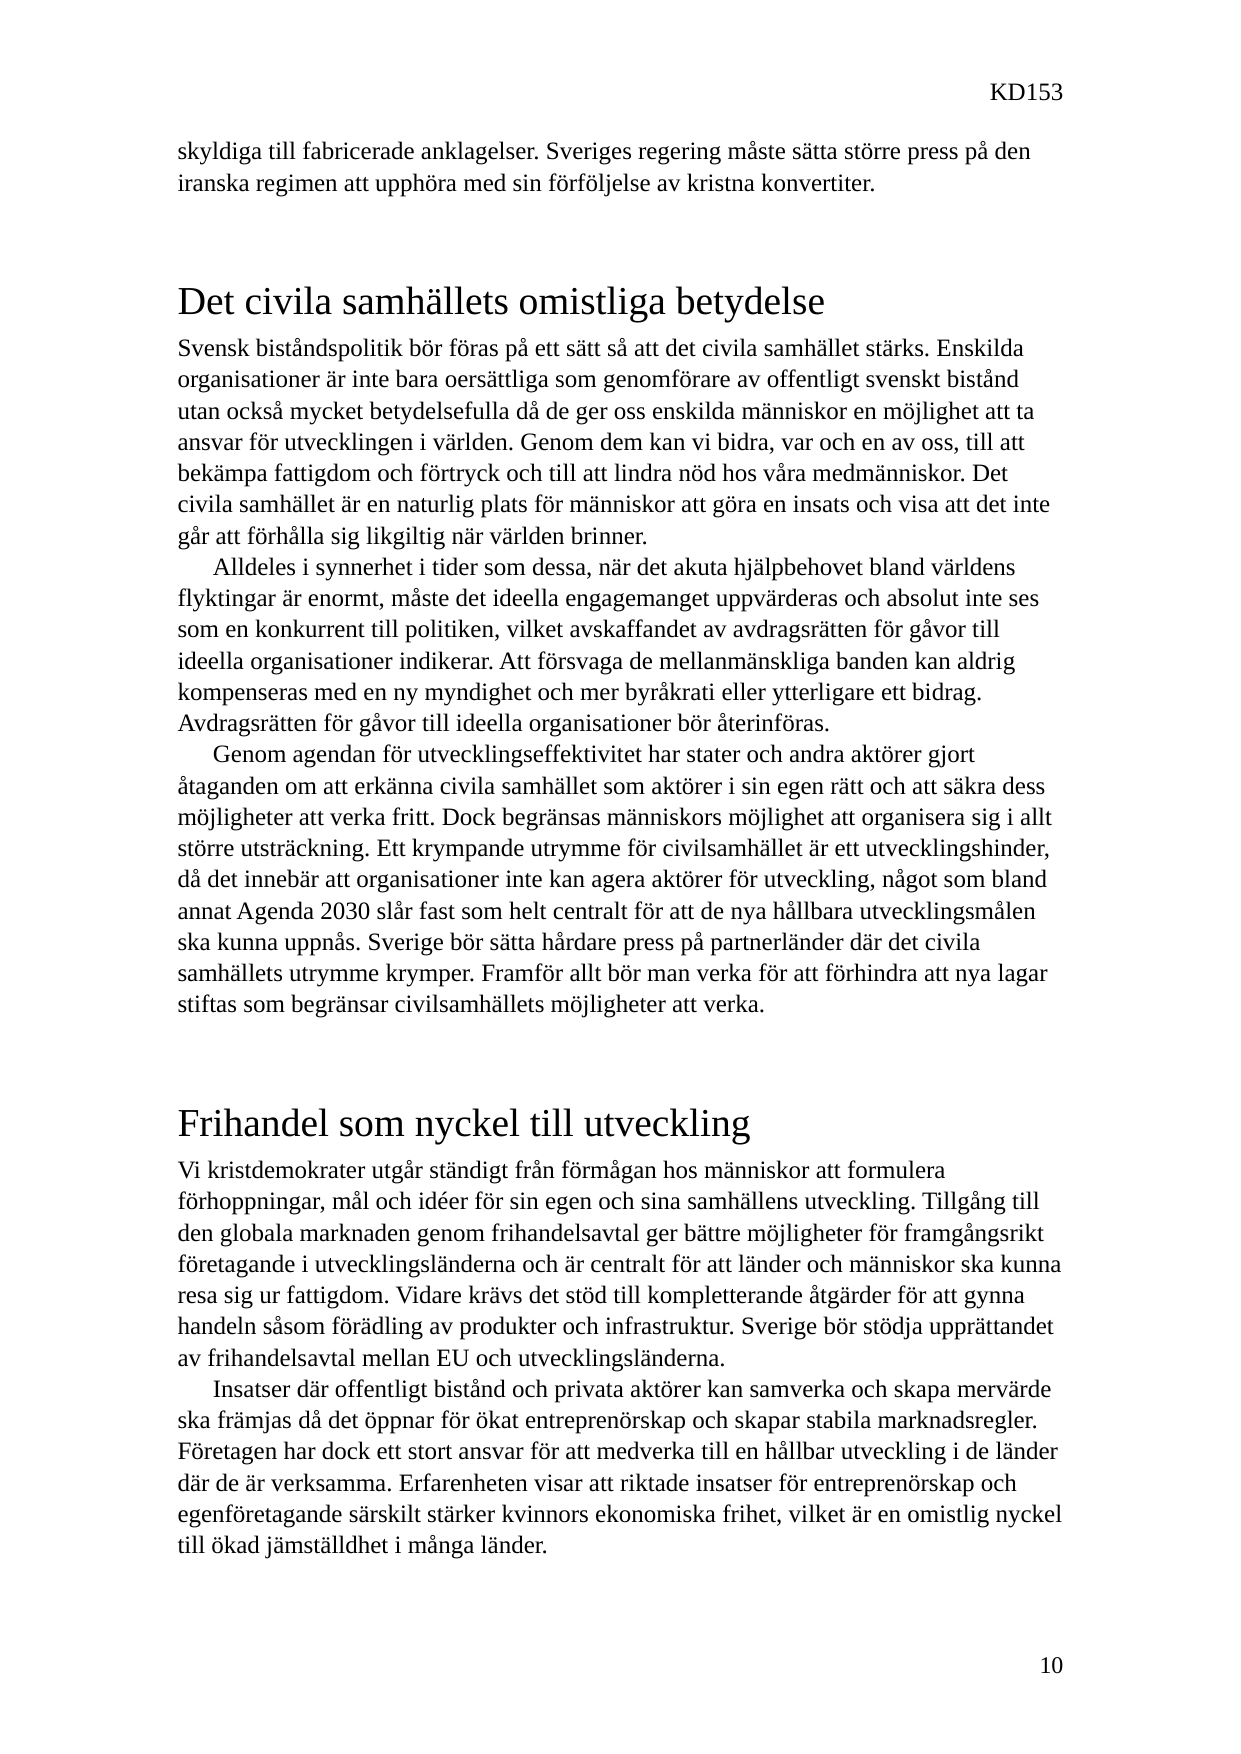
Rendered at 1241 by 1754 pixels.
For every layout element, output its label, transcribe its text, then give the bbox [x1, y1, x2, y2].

text Svensk biståndspolitik bör föras på ett sätt så att det civila samhället stärks. Enskilda organisationer är inte bara oersättliga som genomförare av offentligt svenskt bistånd utan också mycket betydelsefulla då de ger oss enskilda människor en möjlighet att ta ansvar för utvecklingen i världen. Genom dem kan vi bidra, var och en av oss, till att bekämpa fattigdom och förtryck och till att lindra nöd hos våra medmänniskor. Det civila samhället är en naturlig plats för människor att göra en insats och visa att det inte går att förhålla sig likgiltig när världen brinner. [177, 331, 1063, 549]
subtitle Det civila samhällets omistliga betydelse [177, 282, 1063, 322]
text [177, 134, 1063, 196]
text Genom agendan för utvecklingseffektivitet har stater och andra aktörer gjort åtaganden om att erkänna civila samhället som aktörer i sin egen rätt och att säkra dess möjligheter att verka fritt. Dock begränsas människors möjlighet att organisera sig i allt större utsträckning. Ett krympande utrymme för civilsamhället är ett utvecklingshinder, då det innebär att organisationer inte kan agera aktörer för utveckling, något som bland annat Agenda 2030 slår fast som helt centralt för att de nya hållbara utvecklingsmålen ska kunna uppnås. Sverige bör sätta hårdare press på partnerländer där det civila samhällets utrymme krymper. Framför allt bör man verka för att förhindra att nya lagar stiftas som begränsar civilsamhällets möjligheter att verka. [177, 737, 1063, 1018]
text Vi kristdemokrater utgår ständigt från förmågan hos människor att formulera förhoppningar, mål och idéer för sin egen och sina samhällens utveckling. Tillgång till den globala marknaden genom frihandelsavtal ger bättre möjligheter för framgångsrikt företagande i utvecklingsländerna och är centralt för att länder och människor ska kunna resa sig ur fattigdom. Vidare krävs det stöd till kompletterande åtgärder för att gynna handeln såsom förädling av produkter och infrastruktur. Sverige bör stödja upprättandet av frihandelsavtal mellan EU och utvecklingsländerna. [177, 1153, 1063, 1371]
text Alldeles i synnerhet i tider som dessa, när det akuta hjälpbehovet bland världens flyktingar är enormt, måste det ideella engagemanget uppvärderas och absolut inte ses som en konkurrent till politiken, vilket avskaffandet av avdragsrätten för gåvor till ideella organisationer indikerar. Att försvaga de mellanmänskliga banden kan aldrig kompenseras med en ny myndighet och mer byråkrati eller ytterligare ett bidrag. Avdragsrätten för gåvor till ideella organisationer bör återinföras. [177, 549, 1063, 737]
subtitle Frihandel som nyckel till utveckling [177, 1104, 1063, 1144]
text Insatser där offentligt bistånd och privata aktörer kan samverka och skapa mervärde ska främjas då det öppnar för ökat entreprenörskap och skapar stabila marknadsregler. Företagen har dock ett stort ansvar för att medverka till en hållbar utveckling i de länder där de är verksamma. Erfarenheten visar att riktade insatser för entreprenörskap och egenföretagande särskilt stärker kvinnors ekonomiska frihet, vilket är en omistlig nyckel till ökad jämställdhet i många länder. [177, 1371, 1063, 1559]
